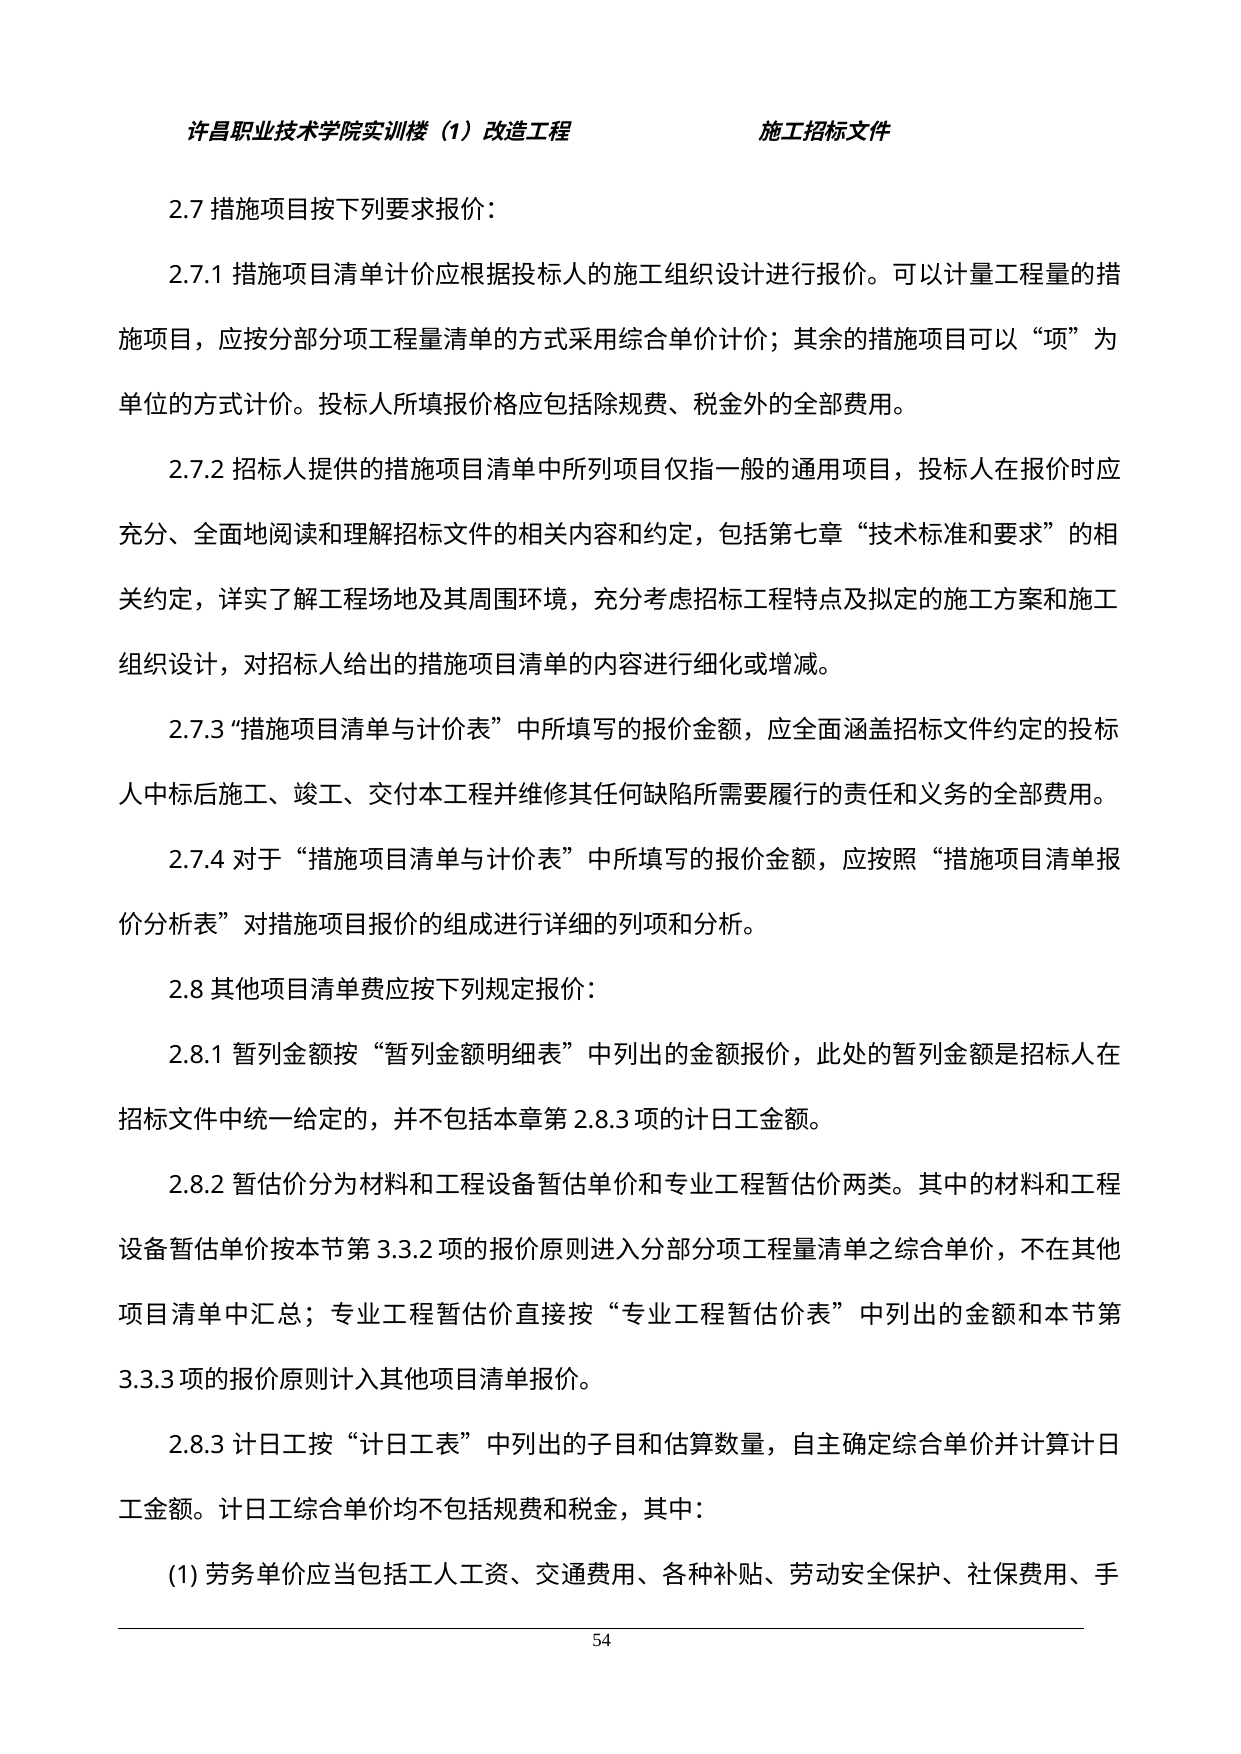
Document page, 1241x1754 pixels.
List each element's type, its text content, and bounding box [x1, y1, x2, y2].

text 2.8.1 暂列金额按“暂列金额明细表”中列出的金额报价，此处的暂列金额是招标人在招标文件中统一给定的，并不包括本章第2.8.3项的计日工金额。 [118, 1020, 1122, 1150]
text 2.7.4 对于“措施项目清单与计价表”中所填写的报价金额，应按照“措施项目清单报价分析表”对措施项目报价的组成进行详细的列项和分析。 [118, 825, 1122, 955]
text 2.8.3 计日工按“计日工表”中列出的子目和估算数量，自主确定综合单价并计算计日工金额。计日工综合单价均不包括规费和税金，其中： [118, 1410, 1122, 1540]
text 2.7.2 招标人提供的措施项目清单中所列项目仅指一般的通用项目，投标人在报价时应充分、全面地阅读和理解招标文件的相关内容和约定，包括第七章“技术标准和要求”的相关约定，详实了解工程场地及其周围环境，充分考虑招标工程特点及拟定的施工方案和施工组织设计，对招标人给出的措施项目清单的内容进行细化或增减。 [118, 435, 1122, 695]
text 2.7.1 措施项目清单计价应根据投标人的施工组织设计进行报价。可以计量工程量的措施项目，应按分部分项工程量清单的方式采用综合单价计价；其余的措施项目可以“项”为单位的方式计价。投标人所填报价格应包括除规费、税金外的全部费用。 [118, 240, 1122, 435]
text 2.7.3 “措施项目清单与计价表”中所填写的报价金额，应全面涵盖招标文件约定的投标人中标后施工、竣工、交付本工程并维修其任何缺陷所需要履行的责任和义务的全部费用。 [118, 695, 1122, 825]
text 2.7 措施项目按下列要求报价： [118, 175, 1122, 240]
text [118, 1540, 1122, 1605]
text 2.8.2 暂估价分为材料和工程设备暂估单价和专业工程暂估价两类。其中的材料和工程设备暂估单价按本节第3.3.2项的报价原则进入分部分项工程量清单之综合单价，不在其他项目清单中汇总；专业工程暂估价直接按“专业工程暂估价表”中列出的金额和本节第3.3.3项的报价原则计入其他项目清单报价。 [118, 1150, 1122, 1410]
text 2.8 其他项目清单费应按下列规定报价： [118, 955, 1122, 1020]
